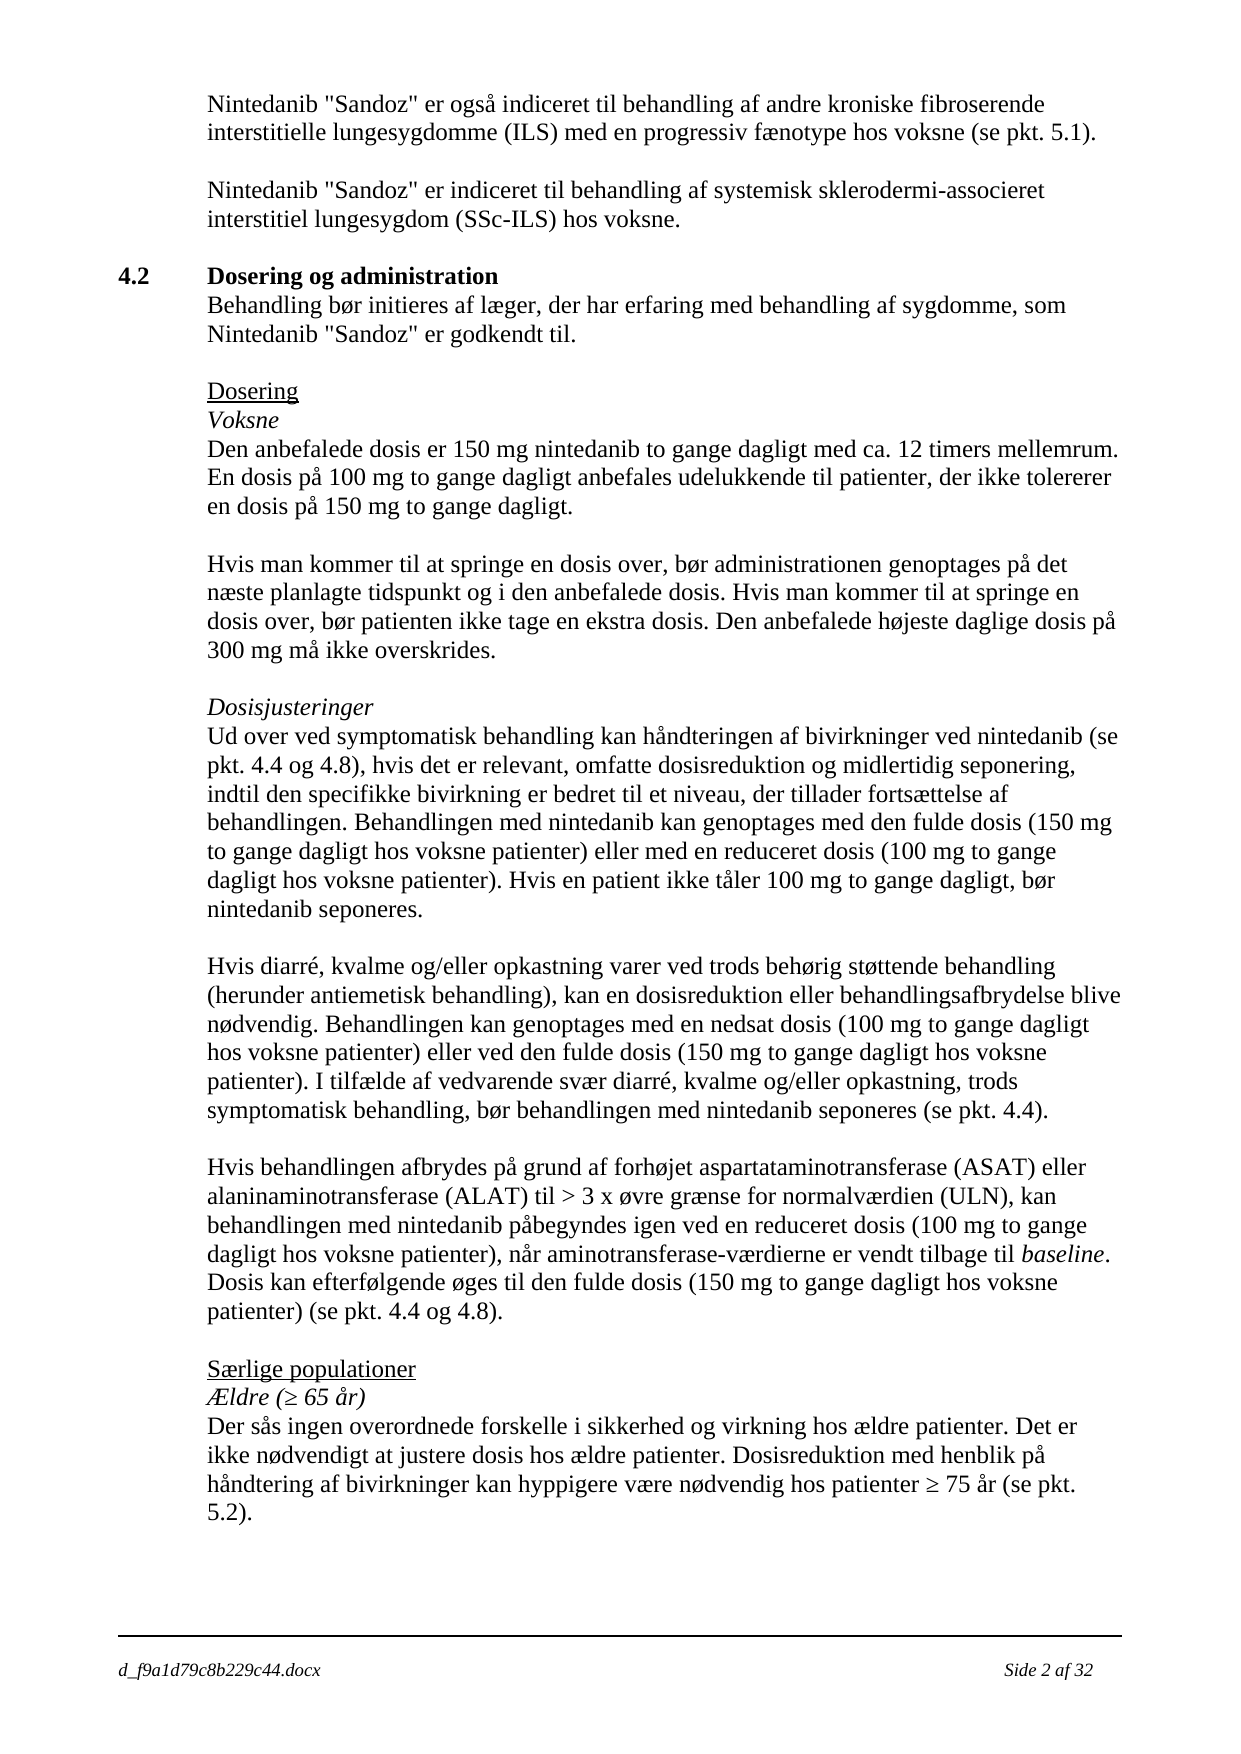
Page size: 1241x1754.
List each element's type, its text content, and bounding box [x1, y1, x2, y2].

text Ældre (≥ 65 år) [207, 1382, 1122, 1411]
text Den anbefalede dosis er 150 mg nintedanib to gange dagligt med ca. 12 timers mellemrum. [207, 434, 1122, 462]
text En dosis på 100 mg to gange dagligt anbefales udelukkende til patienter, der ikke tolererer en dosis på 150 mg to gange dagligt. [207, 462, 1122, 520]
text Hvis man kommer til at springe en dosis over, bør administrationen genoptages på det næste planlagte tidspunkt og i den anbefalede dosis. Hvis man kommer til at springe en dosis over, bør patienten ikke tage en ekstra dosis. Den anbefalede højeste daglige dosis på 300 mg må ikke overskrides. [207, 549, 1122, 664]
text 4.2 Dosering og administration [118, 261, 1122, 290]
text Hvis diarré, kvalme og/eller opkastning varer ved trods behørig støttende behandling (herunder antiemetisk behandling), kan en dosisreduktion eller behandlingsafbrydelse blive nødvendig. Behandlingen kan genoptages med en nedsat dosis (100 mg to gange dagligt hos voksne patienter) eller ved den fulde dosis (150 mg to gange dagligt hos voksne patienter). I tilfælde af vedvarende svær diarré, kvalme og/eller opkastning, trods symptomatisk behandling, bør behandlingen med nintedanib seponeres (se pkt. 4.4). [207, 951, 1122, 1124]
text Behandling bør initieres af læger, der har erfaring med behandling af sygdomme, som Nintedanib "Sandoz" er godkendt til. [207, 290, 1122, 347]
text Hvis behandlingen afbrydes på grund af forhøjet aspartataminotransferase (ASAT) eller alaninaminotransferase (ALAT) til > 3 x øvre grænse for normalværdien (ULN), kan behandlingen med nintedanib påbegyndes igen ved en reduceret dosis (100 mg to gange dagligt hos voksne patienter), når aminotransferase-værdierne er vendt tilbage til baseline. Dosis kan efterfølgende øges til den fulde dosis (150 mg to gange dagligt hos voksne patienter) (se pkt. 4.4 og 4.8). [207, 1152, 1122, 1325]
text Dosisjusteringer [207, 692, 1122, 721]
text Der sås ingen overordnede forskelle i sikkerhed og virkning hos ældre patienter. Det er ikke nødvendigt at justere dosis hos ældre patienter. Dosisreduktion med henblik på håndtering af bivirkninger kan hyppigere være nødvendig hos patienter ≥ 75 år (se pkt. 5.2). [207, 1411, 1122, 1526]
text Dosering [207, 376, 1122, 405]
text Nintedanib "Sandoz" er indiceret til behandling af systemisk sklerodermi-associeret interstitiel lungesygdom (SSc-ILS) hos voksne. [207, 175, 1122, 232]
text Ud over ved symptomatisk behandling kan håndteringen af bivirkninger ved nintedanib (se pkt. 4.4 og 4.8), hvis det er relevant, omfatte dosisreduktion og midlertidig seponering, indtil den specifikke bivirkning er bedret til et niveau, der tillader fortsættelse af behandlingen. Behandlingen med nintedanib kan genoptages med den fulde dosis (150 mg to gange dagligt hos voksne patienter) eller med en reduceret dosis (100 mg to gange dagligt hos voksne patienter). Hvis en patient ikke tåler 100 mg to gange dagligt, bør nintedanib seponeres. [207, 721, 1122, 922]
text Nintedanib "Sandoz" er også indiceret til behandling af andre kroniske fibroserende interstitielle lungesygdomme (ILS) med en progressiv fænotype hos voksne (se pkt. 5.1). [207, 89, 1122, 146]
text Voksne [207, 405, 1122, 434]
text Særlige populationer [207, 1354, 1122, 1382]
